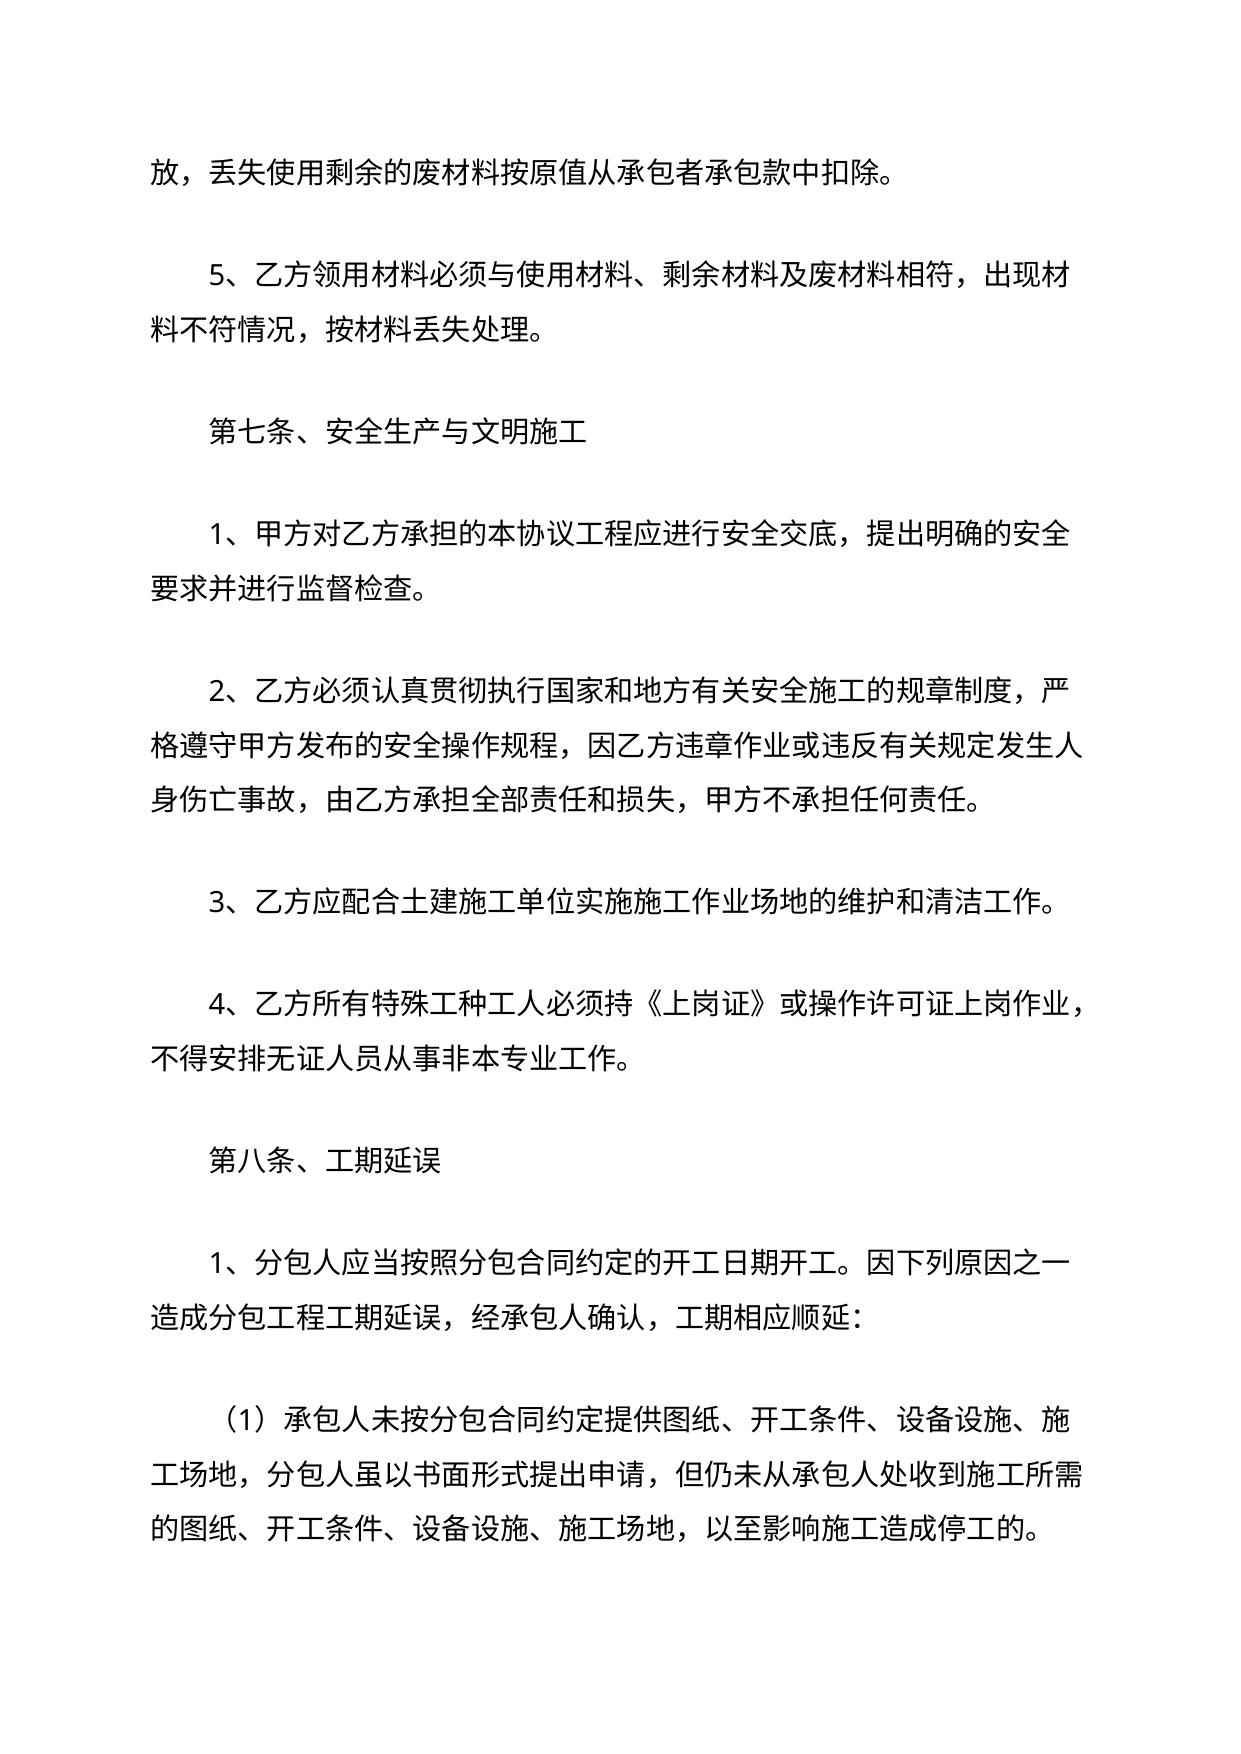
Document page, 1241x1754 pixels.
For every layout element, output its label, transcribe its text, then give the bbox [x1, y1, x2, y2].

text 4、乙方所有特殊工种工人必须持《上岗证》或操作许可证上岗作业，不得安排无证人员从事非本专业工作。 [150, 981, 1090, 1078]
text 1、分包人应当按照分包合同约定的开工日期开工。因下列原因之一造成分包工程工期延误，经承包人确认，工期相应顺延： [150, 1239, 1090, 1337]
text （1）承包人未按分包合同约定提供图纸、开工条件、设备设施、施工场地，分包人虽以书面形式提出申请，但仍未从承包人处收到施工所需的图纸、开工条件、设备设施、施工场地，以至影响施工造成停工的。 [150, 1396, 1090, 1548]
text 1、甲方对乙方承担的本协议工程应进行安全交底，提出明确的安全要求并进行监督检查。 [150, 510, 1090, 608]
text 2、乙方必须认真贯彻执行国家和地方有关安全施工的规章制度，严格遵守甲方发布的安全操作规程，因乙方违章作业或违反有关规定发生人身伤亡事故，由乙方承担全部责任和损失，甲方不承担任何责任。 [150, 667, 1090, 819]
text 第八条、工期延误 [150, 1137, 1090, 1180]
text 3、乙方应配合土建施工单位实施施工作业场地的维护和清洁工作。 [150, 879, 1090, 921]
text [150, 150, 1090, 192]
text 第七条、安全生产与文明施工 [150, 408, 1090, 451]
text 5、乙方领用材料必须与使用材料、剩余材料及废材料相符，出现材料不符情况，按材料丢失处理。 [150, 252, 1090, 349]
